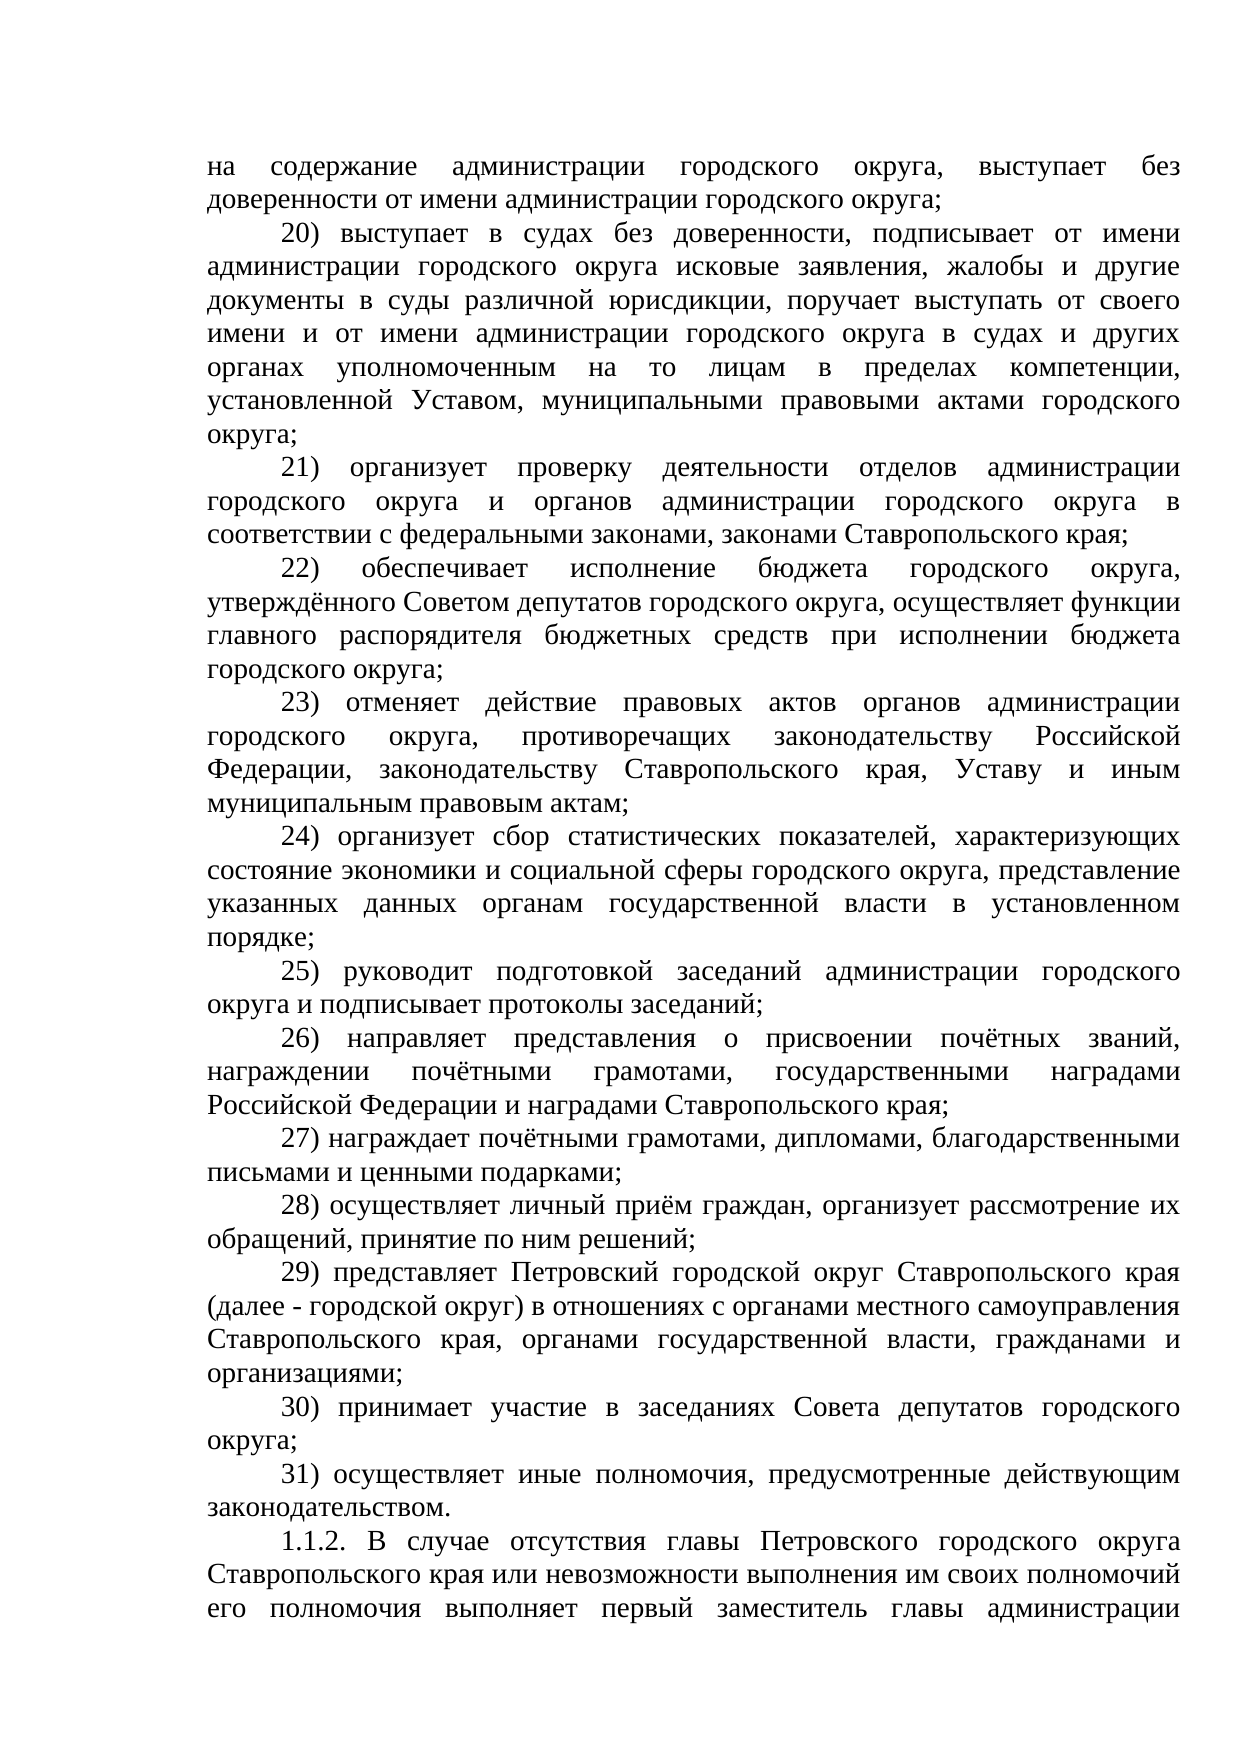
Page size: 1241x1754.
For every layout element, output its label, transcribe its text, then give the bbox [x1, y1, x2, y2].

text 30) принимает участие в заседаниях Совета депутатов городского округа; [207, 1389, 1181, 1456]
text 28) осуществляет личный приём граждан, организует рассмотрение их обращений, принятие по ним решений; [207, 1187, 1181, 1254]
text 29) представляет Петровский городской округ Ставропольского края (далее - городской округ) в отношениях с органами местного самоуправления Ставропольского края, органами государственной власти, гражданами и организациями; [207, 1254, 1181, 1389]
text 22) обеспечивает исполнение бюджета городского округа, утверждённого Советом депутатов городского округа, осуществляет функции главного распорядителя бюджетных средств при исполнении бюджета городского округа; [207, 550, 1181, 684]
text 21) организует проверку деятельности отделов администрации городского округа и органов администрации городского округа в соответствии с федеральными законами, законами Ставропольского края; [207, 449, 1181, 550]
text 20) выступает в судах без доверенности, подписывает от имени администрации городского округа исковые заявления, жалобы и другие документы в суды различной юрисдикции, поручает выступать от своего имени и от имени администрации городского округа в судах и других органах уполномоченным на то лицам в пределах компетенции, установленной Уставом, муниципальными правовыми актами городского округа; [207, 215, 1181, 449]
text 31) осуществляет иные полномочия, предусмотренные действующим законодательством. [207, 1456, 1181, 1523]
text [207, 1523, 1181, 1623]
text 25) руководит подготовкой заседаний администрации городского округа и подписывает протоколы заседаний; [207, 953, 1181, 1020]
text 24) организует сбор статистических показателей, характеризующих состояние экономики и социальной сферы городского округа, представление указанных данных органам государственной власти в установленном порядке; [207, 818, 1181, 953]
text 26) направляет представления о присвоении почётных званий, награждении почётными грамотами, государственными наградами Российской Федерации и наградами Ставропольского края; [207, 1020, 1181, 1120]
text 23) отменяет действие правовых актов органов администрации городского округа, противоречащих законодательству Российской Федерации, законодательству Ставропольского края, Уставу и иным муниципальным правовым актам; [207, 684, 1181, 818]
text 27) награждает почётными грамотами, дипломами, благодарственными письмами и ценными подарками; [207, 1120, 1181, 1187]
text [207, 148, 1181, 215]
